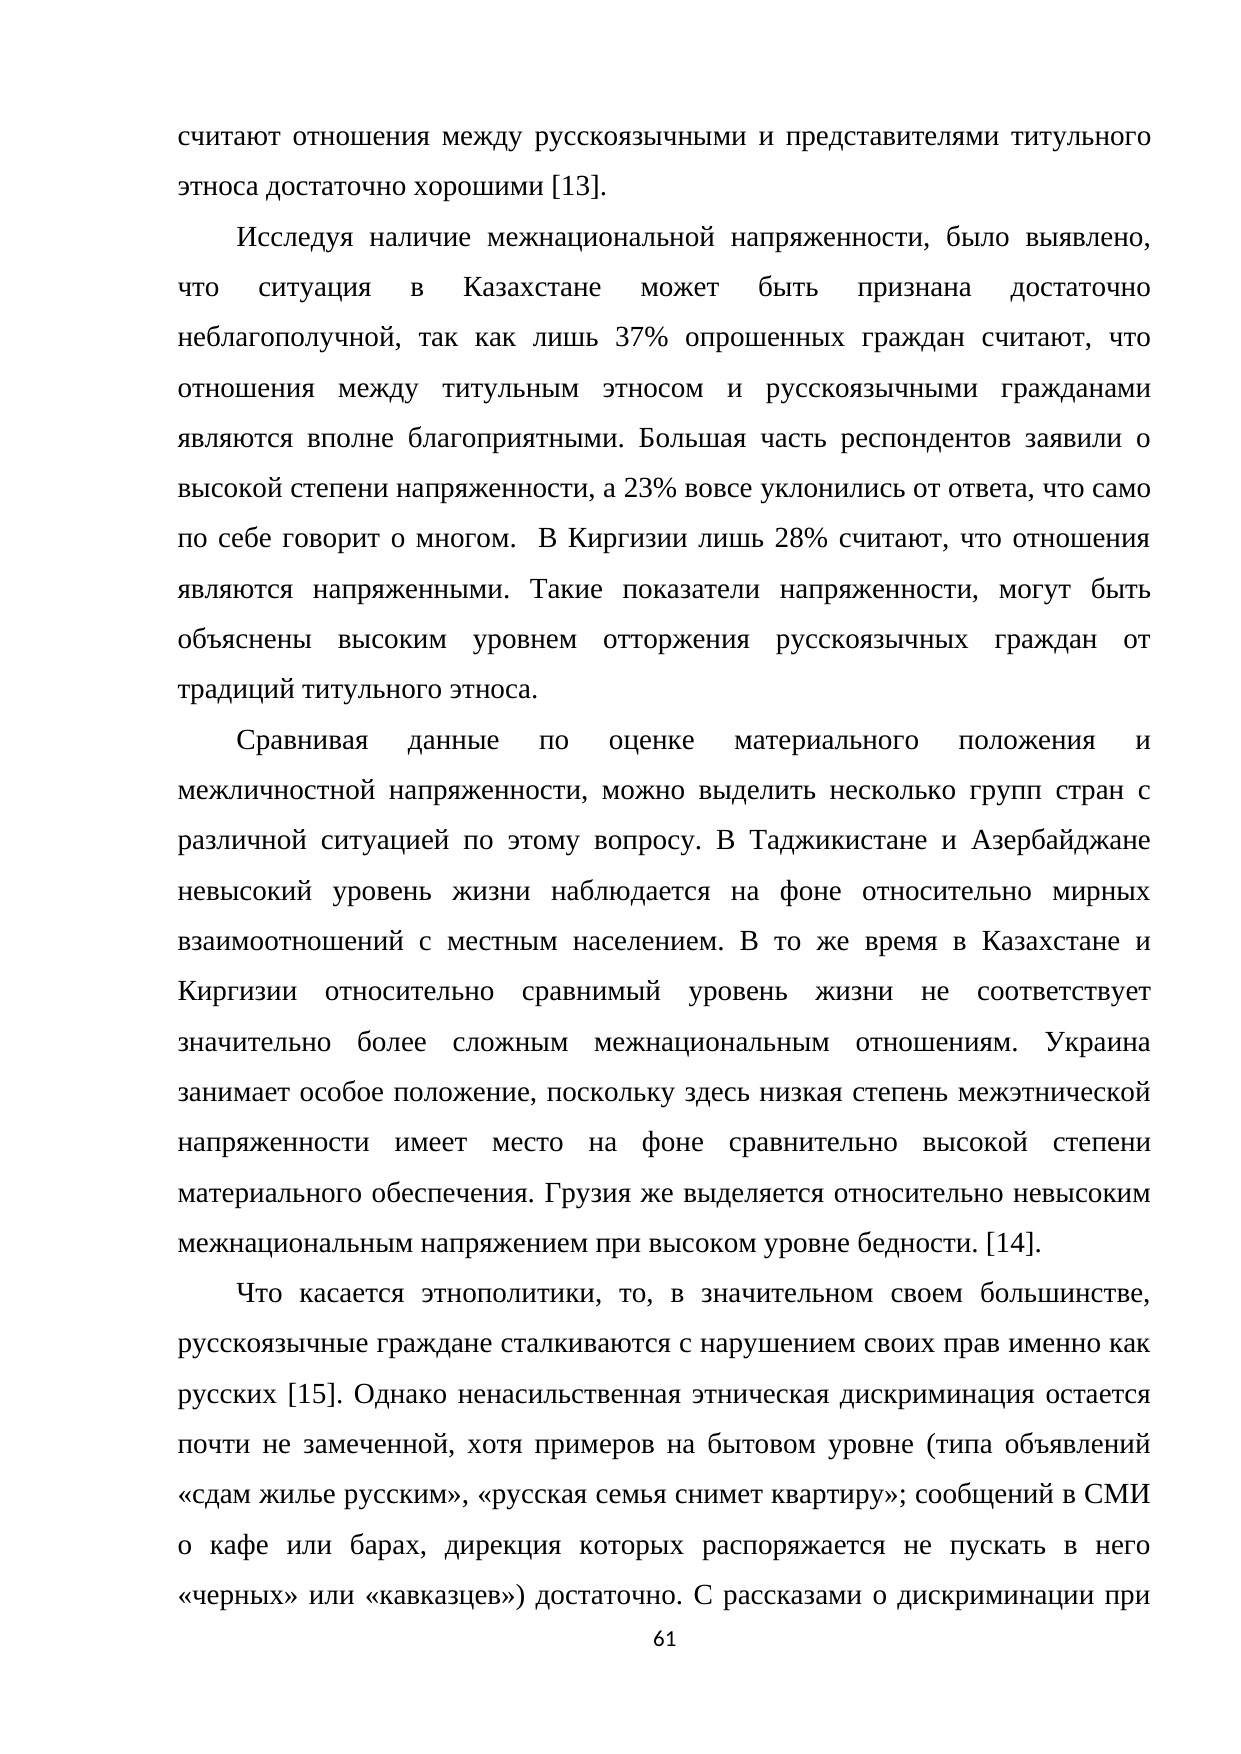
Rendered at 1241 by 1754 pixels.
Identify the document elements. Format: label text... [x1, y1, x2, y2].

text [177, 118, 1152, 202]
text Исследуя наличие межнациональной напряженности, было выявлено, что ситуация в Казахстане может быть признана достаточно неблагополучной, так как лишь 37% опрошенных граждан считают, что отношения между титульным этносом и русскоязычными гражданами являются вполне благоприятными. Большая часть респондентов заявили о высокой степени напряженности, а 23% вовсе уклонились от ответа, что само по себе говорит о многом. В Киргизии лишь 28% считают, что отношения являются напряженными. Такие показатели напряженности, могут быть объяснены высоким уровнем отторжения русскоязычных граждан от традиций титульного этноса. [177, 219, 1152, 705]
text Сравнивая данные по оценке материального положения и межличностной напряженности, можно выделить несколько групп стран с различной ситуацией по этому вопросу. В Таджикистане и Азербайджане невысокий уровень жизни наблюдается на фоне относительно мирных взаимоотношений с местным населением. В то же время в Казахстане и Киргизии относительно сравнимый уровень жизни не соответствует значительно более сложным межнациональным отношениям. Украина занимает особое положение, поскольку здесь низкая степень межэтнической напряженности имеет место на фоне сравнительно высокой степени материального обеспечения. Грузия же выделяется относительно невысоким межнациональным напряжением при высоком уровне бедности. [14]. [177, 722, 1152, 1258]
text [177, 1275, 1152, 1611]
